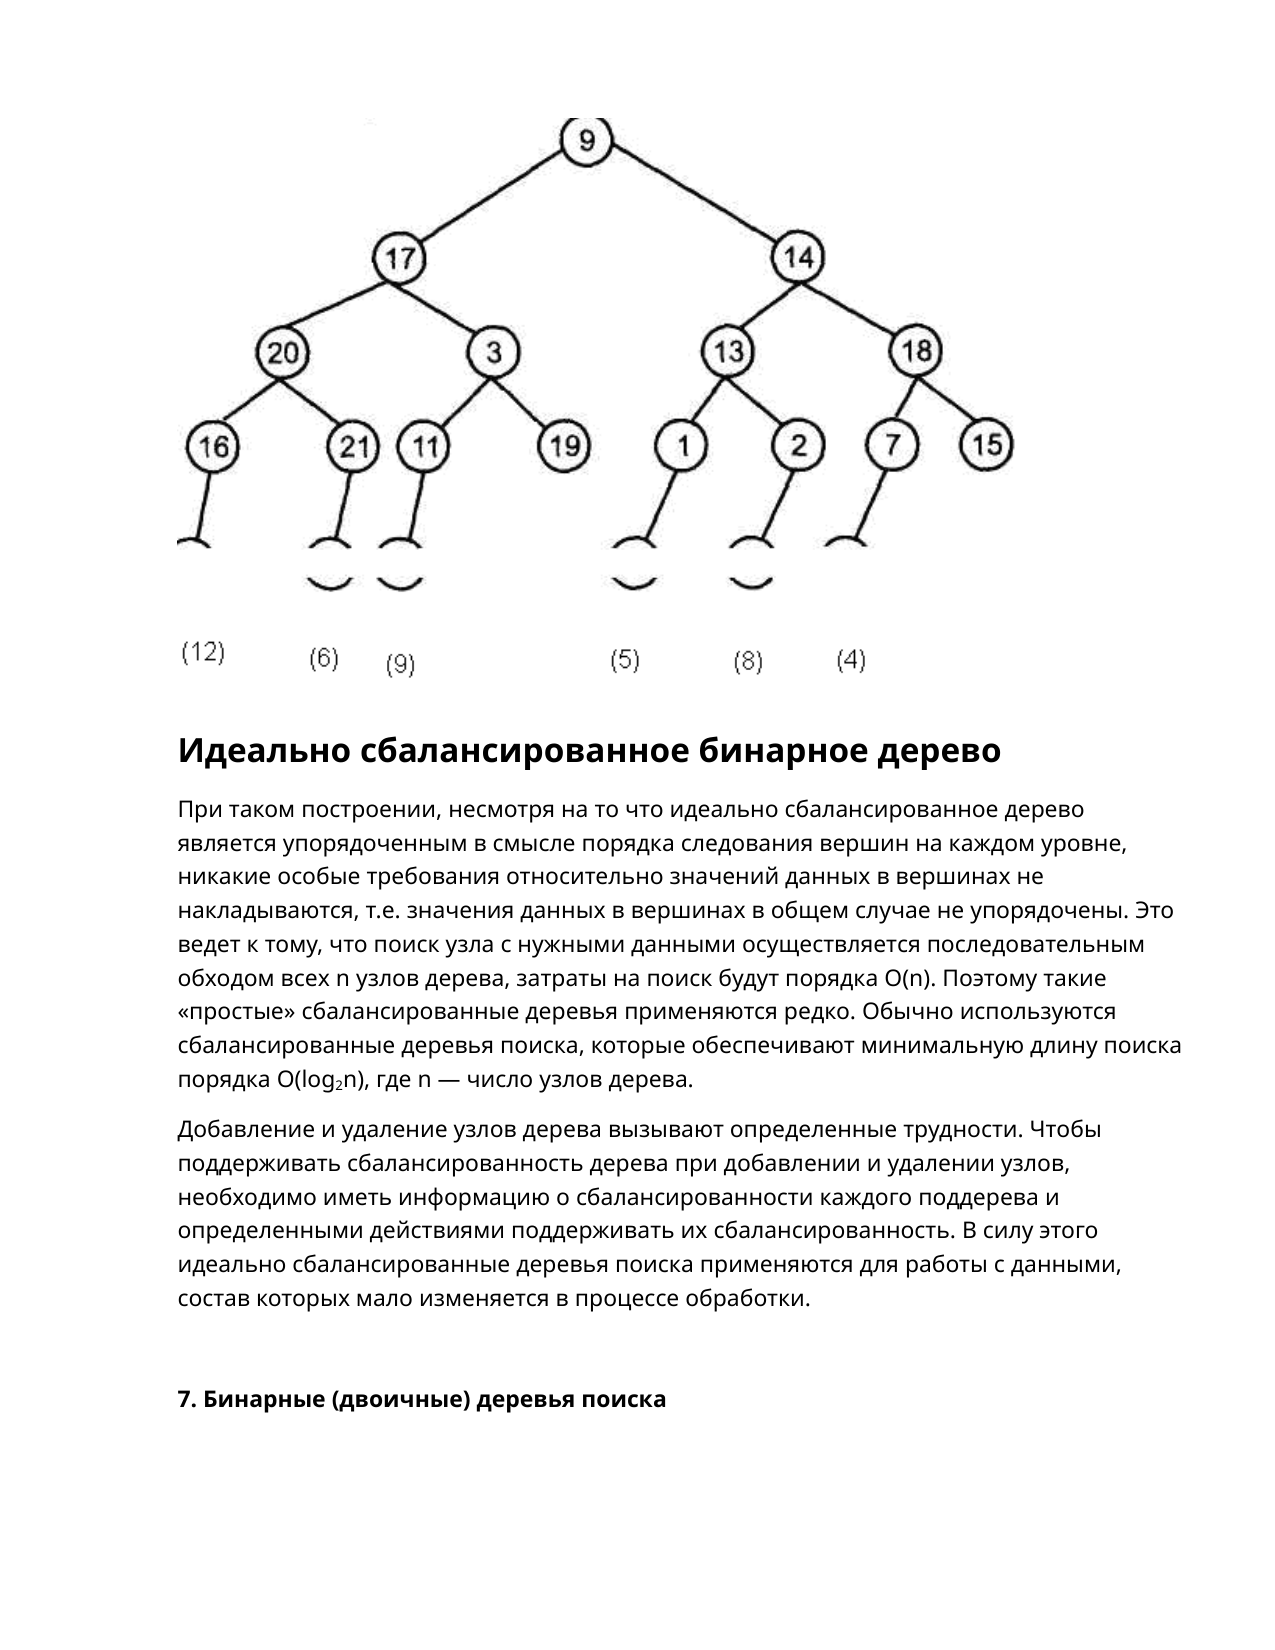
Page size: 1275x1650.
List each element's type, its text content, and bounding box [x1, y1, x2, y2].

text При таком построении, несмотря на то что идеально сбалансированное дерево является упорядоченным в смысле порядка следования вершин на каждом уровне, никакие особые требования относительно значений данных в вершинах не накладываются, т.е. значения данных в вершинах в общем случае не упорядочены. Это ведет к тому, что поиск узла с нужными данными осуществляется последовательным обходом всех n узлов дерева, затраты на поиск будут порядка О(n). Поэтому такие «простые» сбалансированные деревья применяются редко. Обычно используются сбалансированные деревья поиска, которые обеспечивают минимальную длину поиска порядка O(log2n), где n — число узлов дерева. [177, 793, 1186, 1094]
text Добавление и удаление узлов дерева вызывают определенные трудности. Чтобы поддерживать сбалансированность дерева при добавлении и удалении узлов, необходимо иметь информацию о сбалансированности каждого поддерева и определенными действиями поддерживать их сбалансированность. В силу этого идеально сбалансированные деревья поиска применяются для работы с данными, состав которых мало изменяется в процессе обработки. [177, 1113, 1186, 1313]
text 7. Бинарные (двоичные) деревья поиска [177, 1383, 1186, 1448]
picture [177, 118, 1024, 709]
text Идеально сбалансированное бинарное дерево [177, 727, 1186, 772]
